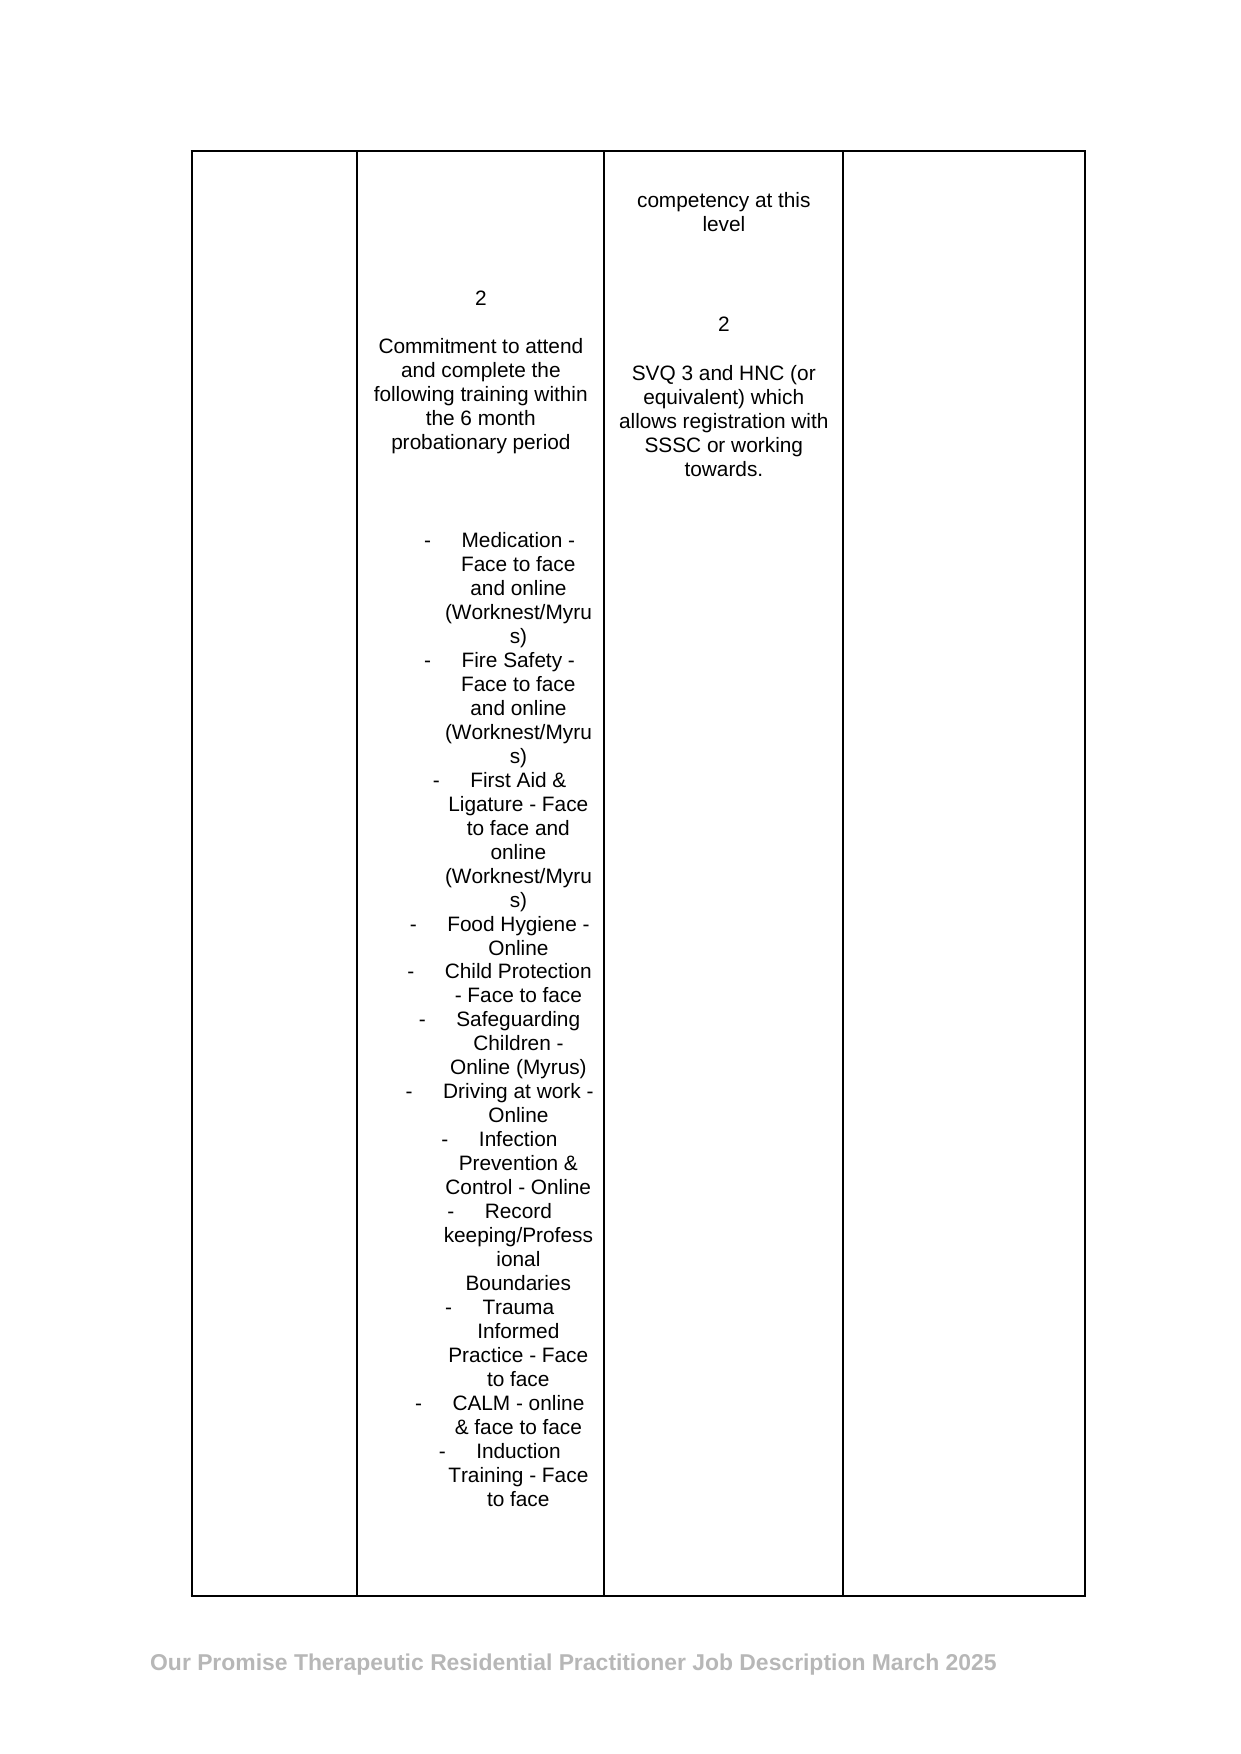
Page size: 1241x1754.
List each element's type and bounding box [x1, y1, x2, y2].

table_cell [193, 152, 356, 1595]
table_cell [605, 152, 842, 1595]
table_cell [844, 152, 1084, 1595]
table_cell [358, 152, 603, 1595]
